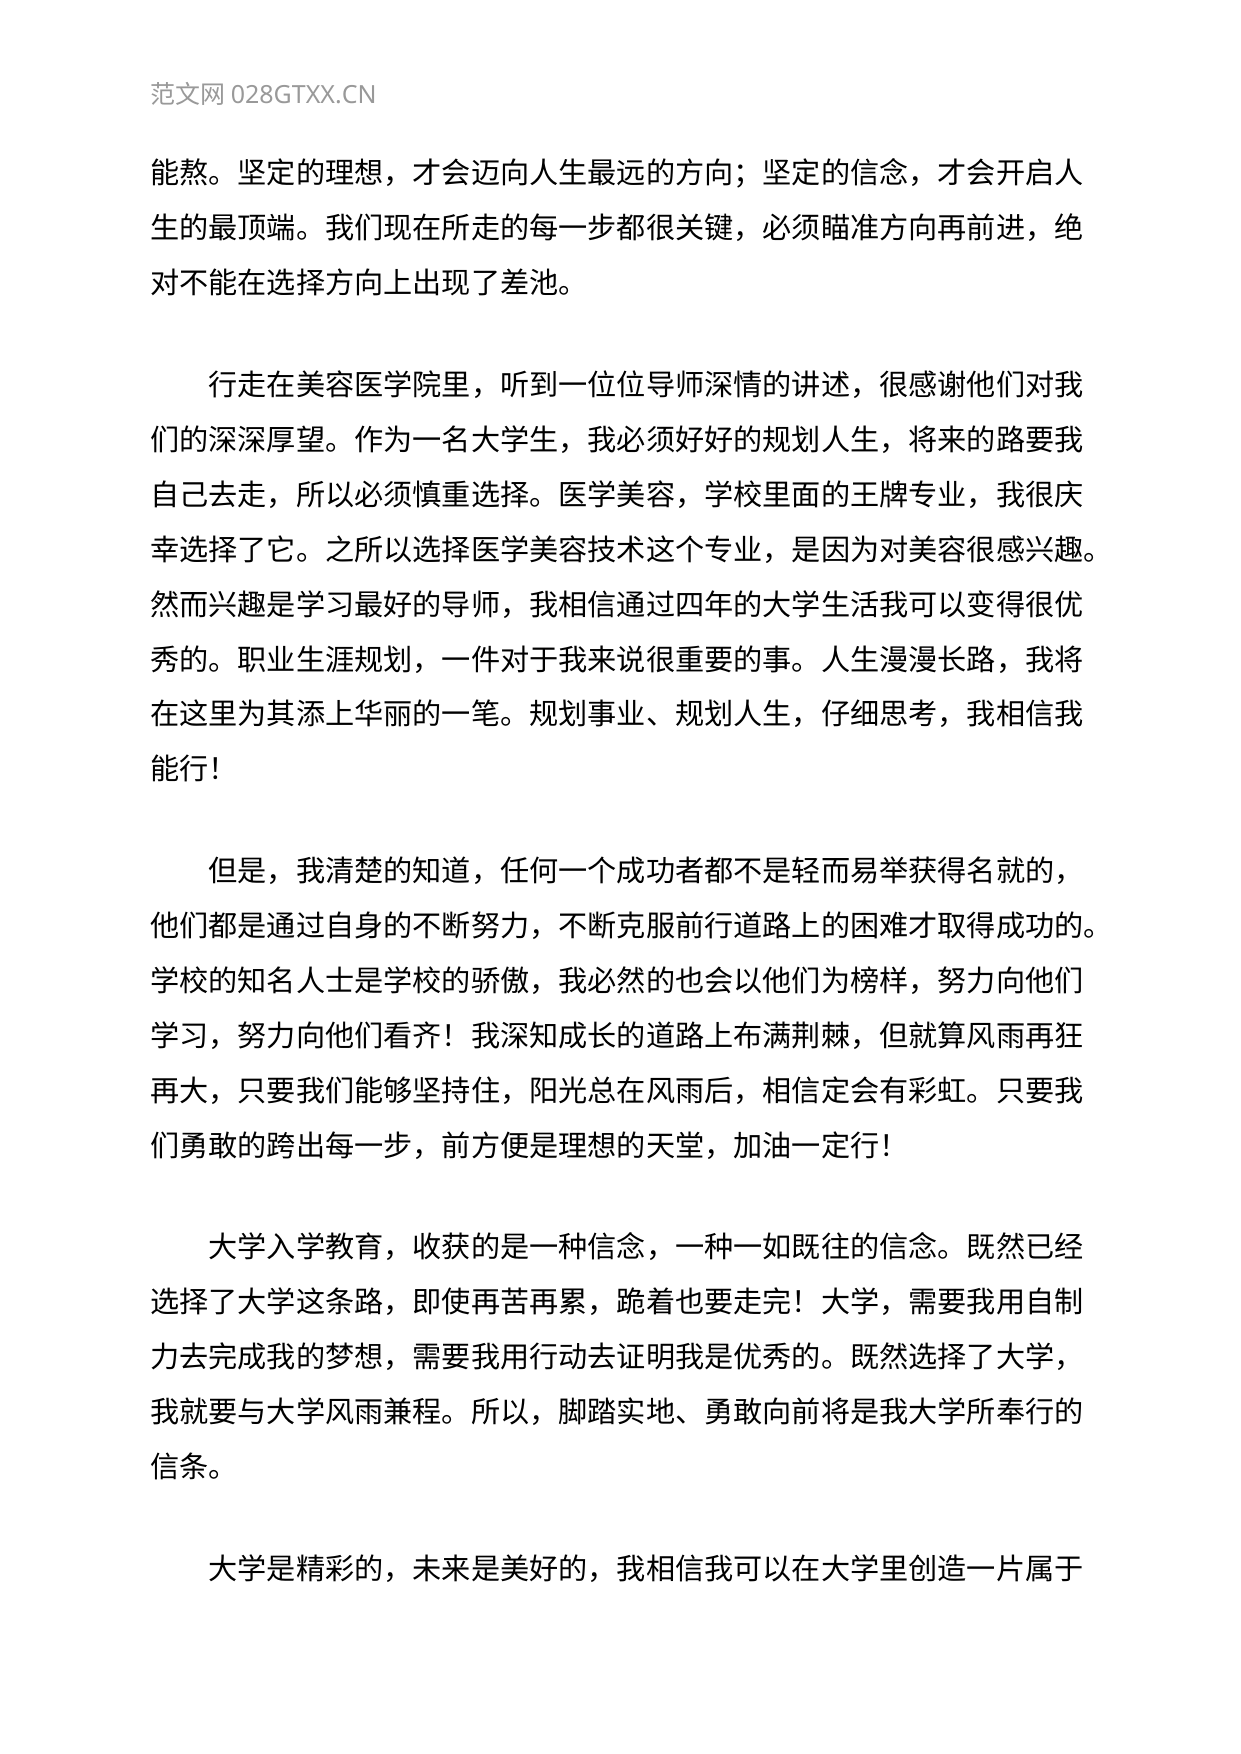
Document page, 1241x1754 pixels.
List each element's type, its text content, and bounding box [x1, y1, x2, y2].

text 但是，我清楚的知道，任何一个成功者都不是轻而易举获得名就的，他们都是通过自身的不断努力，不断克服前行道路上的困难才取得成功的。学校的知名人士是学校的骄傲，我必然的也会以他们为榜样，努力向他们学习，努力向他们看齐！我深知成长的道路上布满荆棘，但就算风雨再狂再大，只要我们能够坚持住，阳光总在风雨后，相信定会有彩虹。只要我们勇敢的跨出每一步，前方便是理想的天堂，加油一定行！ [150, 848, 1090, 1164]
text 行走在美容医学院里，听到一位位导师深情的讲述，很感谢他们对我们的深深厚望。作为一名大学生，我必须好好的规划人生，将来的路要我自己去走，所以必须慎重选择。医学美容，学校里面的王牌专业，我很庆幸选择了它。之所以选择医学美容技术这个专业，是因为对美容很感兴趣。然而兴趣是学习最好的导师，我相信通过四年的大学生活我可以变得很优秀的。职业生涯规划，一件对于我来说很重要的事。人生漫漫长路，我将在这里为其添上华丽的一笔。规划事业、规划人生，仔细思考，我相信我能行！ [150, 362, 1090, 788]
text 大学入学教育，收获的是一种信念，一种一如既往的信念。既然已经选择了大学这条路，即使再苦再累，跪着也要走完！大学，需要我用自制力去完成我的梦想，需要我用行动去证明我是优秀的。既然选择了大学，我就要与大学风雨兼程。所以，脚踏实地、勇敢向前将是我大学所奉行的信条。 [150, 1224, 1090, 1486]
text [150, 1545, 1090, 1587]
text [150, 150, 1090, 302]
